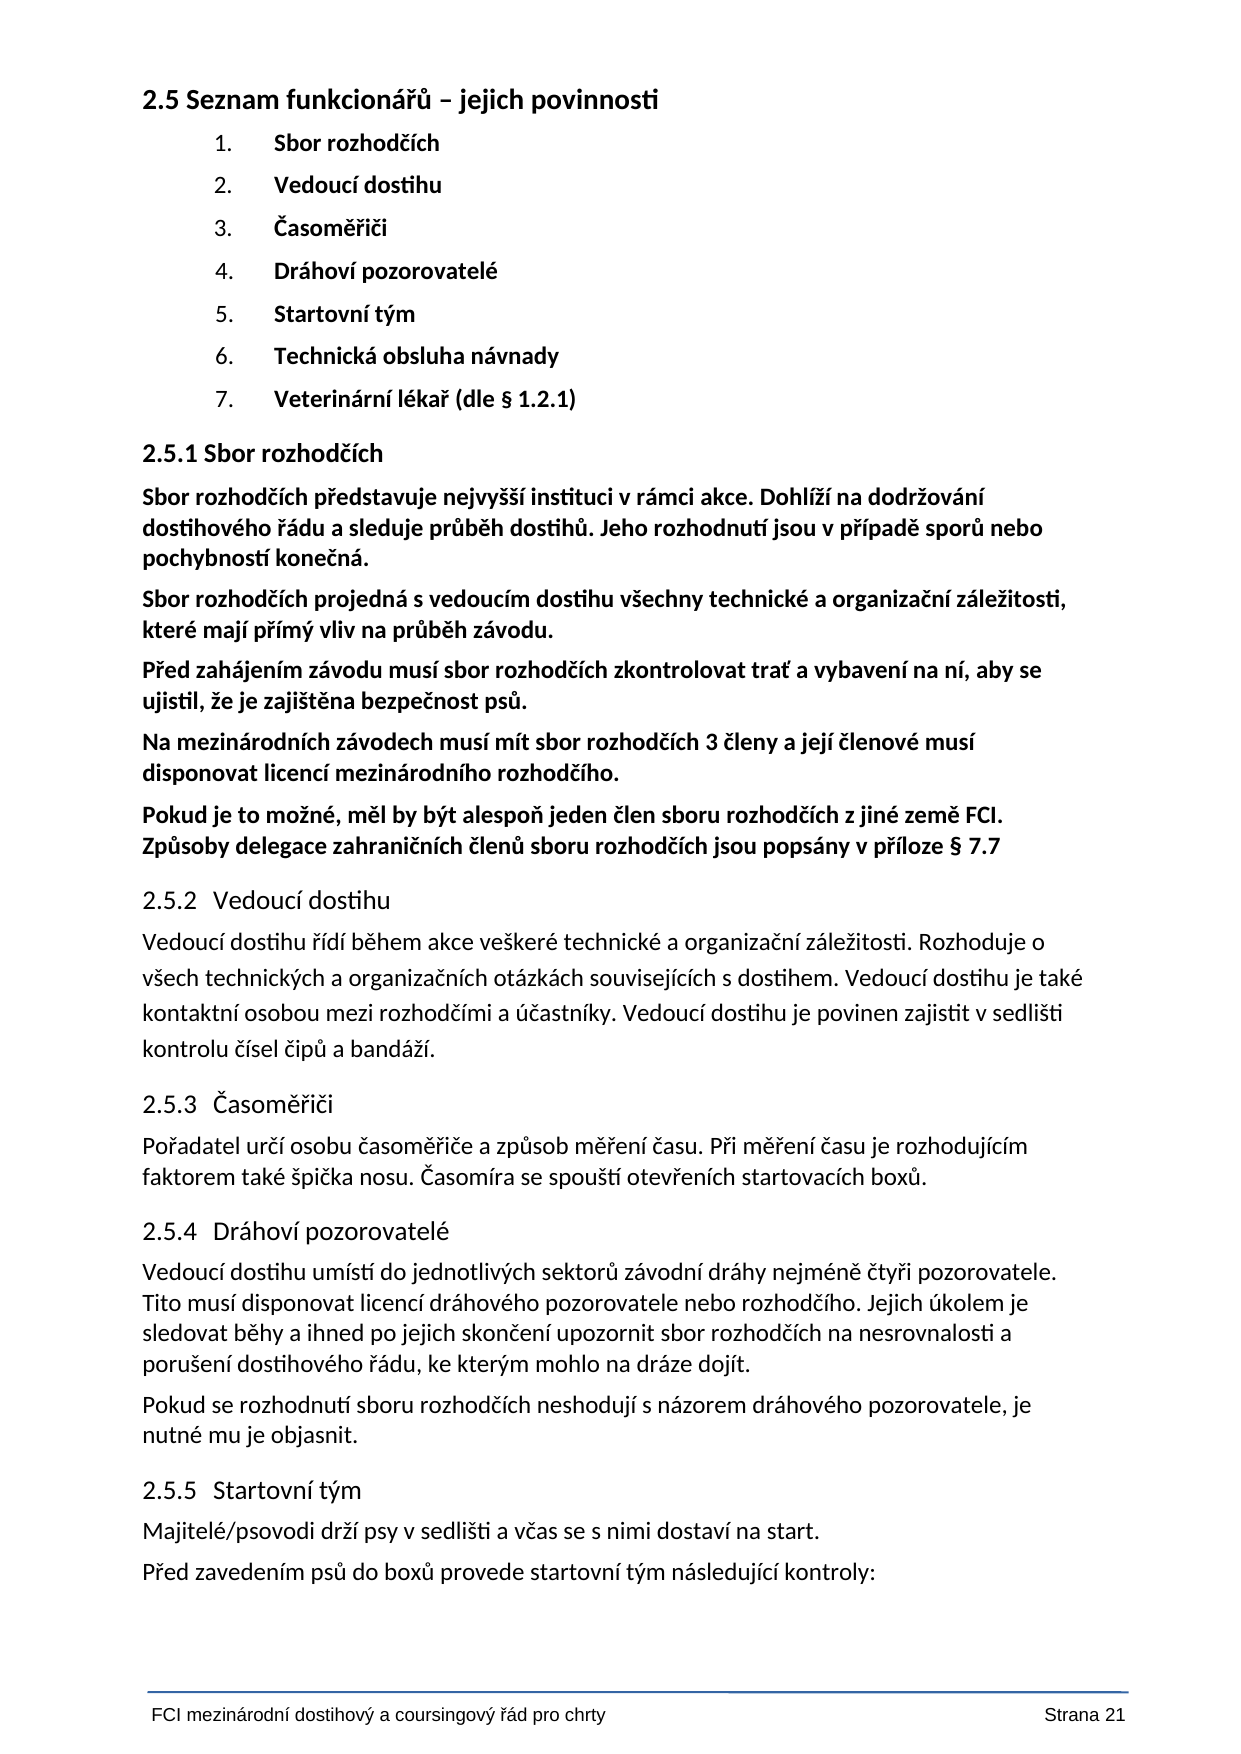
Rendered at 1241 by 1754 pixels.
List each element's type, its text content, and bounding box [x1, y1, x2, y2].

text Pokud je to možné, měl by být alespoň jeden člen sboru rozhodčích z jiné země FCI. Způsoby delegace zahraničních členů sboru rozhodčích jsou popsány v příloze § 7.7 [142, 800, 1094, 861]
text Vedoucí dostihu umístí do jednotlivých sektorů závodní dráhy nejméně čtyři pozorovatele. Tito musí disponovat licencí dráhového pozorovatele nebo rozhodčího. Jejich úkolem je sledovat běhy a ihned po jejich skončení upozornit sbor rozhodčích na nesrovnalosti a porušení dostihového řádu, ke kterým mohlo na dráze dojít. [142, 1257, 1094, 1379]
text 2.5 Seznam funkcionářů – jejich povinnosti [142, 81, 1094, 117]
text Majitelé/psovodi drží psy v sedlišti a včas se s nimi dostaví na start. [142, 1516, 1094, 1546]
text Pořadatel určí osobu časoměřiče a způsob měření času. Při měření času je rozhodujícím faktorem také špička nosu. Časomíra se spouští otevřeních startovacích boxů. [142, 1130, 1094, 1191]
list Dráhoví pozorovatelé [142, 1216, 1094, 1246]
text Sbor rozhodčích představuje nejvyšší instituci v rámci akce. Dohlíží na dodržování dostihového řádu a sleduje průběh dostihů. Jeho rozhodnutí jsou v případě sporů nebo pochybností konečná. [142, 481, 1094, 573]
list Veterinární lékař (dle § 1.2.1) [215, 383, 1094, 414]
text Pokud se rozhodnutí sboru rozhodčích neshodují s názorem dráhového pozorovatele, je nutné mu je objasnit. [142, 1389, 1094, 1450]
list Časoměřiči [213, 212, 1094, 243]
list Dráhoví pozorovatelé [215, 255, 1094, 286]
text 2.5.1 Sbor rozhodčích [142, 438, 1094, 469]
list Startovní tým [215, 298, 1094, 328]
list Technická obsluha návnady [215, 341, 1094, 371]
list Vedoucí dostihu [213, 170, 1094, 200]
list Sbor rozhodčích [213, 127, 1094, 157]
text Před zavedením psů do boxů provede startovní tým následující kontroly: [142, 1556, 1094, 1587]
text Před zahájením závodu musí sbor rozhodčích zkontrolovat trať a vybavení na ní, aby se ujistil, že je zajištěna bezpečnost psů. [142, 655, 1094, 716]
text Sbor rozhodčích projedná s vedoucím dostihu všechny technické a organizační záležitosti, které mají přímý vliv na průběh závodu. [142, 583, 1094, 644]
list Vedoucí dostihu [142, 886, 1094, 916]
list Časoměřiči [142, 1087, 1094, 1120]
text Na mezinárodních závodech musí mít sbor rozhodčích 3 členy a její členové musí disponovat licencí mezinárodního rozhodčího. [142, 726, 1094, 787]
list Startovní tým [142, 1475, 1094, 1505]
text Vedoucí dostihu řídí během akce veškeré technické a organizační záležitosti. Rozhoduje o všech technických a organizačních otázkách souvisejících s dostihem. Vedoucí dostihu je také kontaktní osobou mezi rozhodčími a účastníky. Vedoucí dostihu je povinen zajistit v sedlišti kontrolu čísel čipů a bandáží. [142, 926, 1094, 1063]
